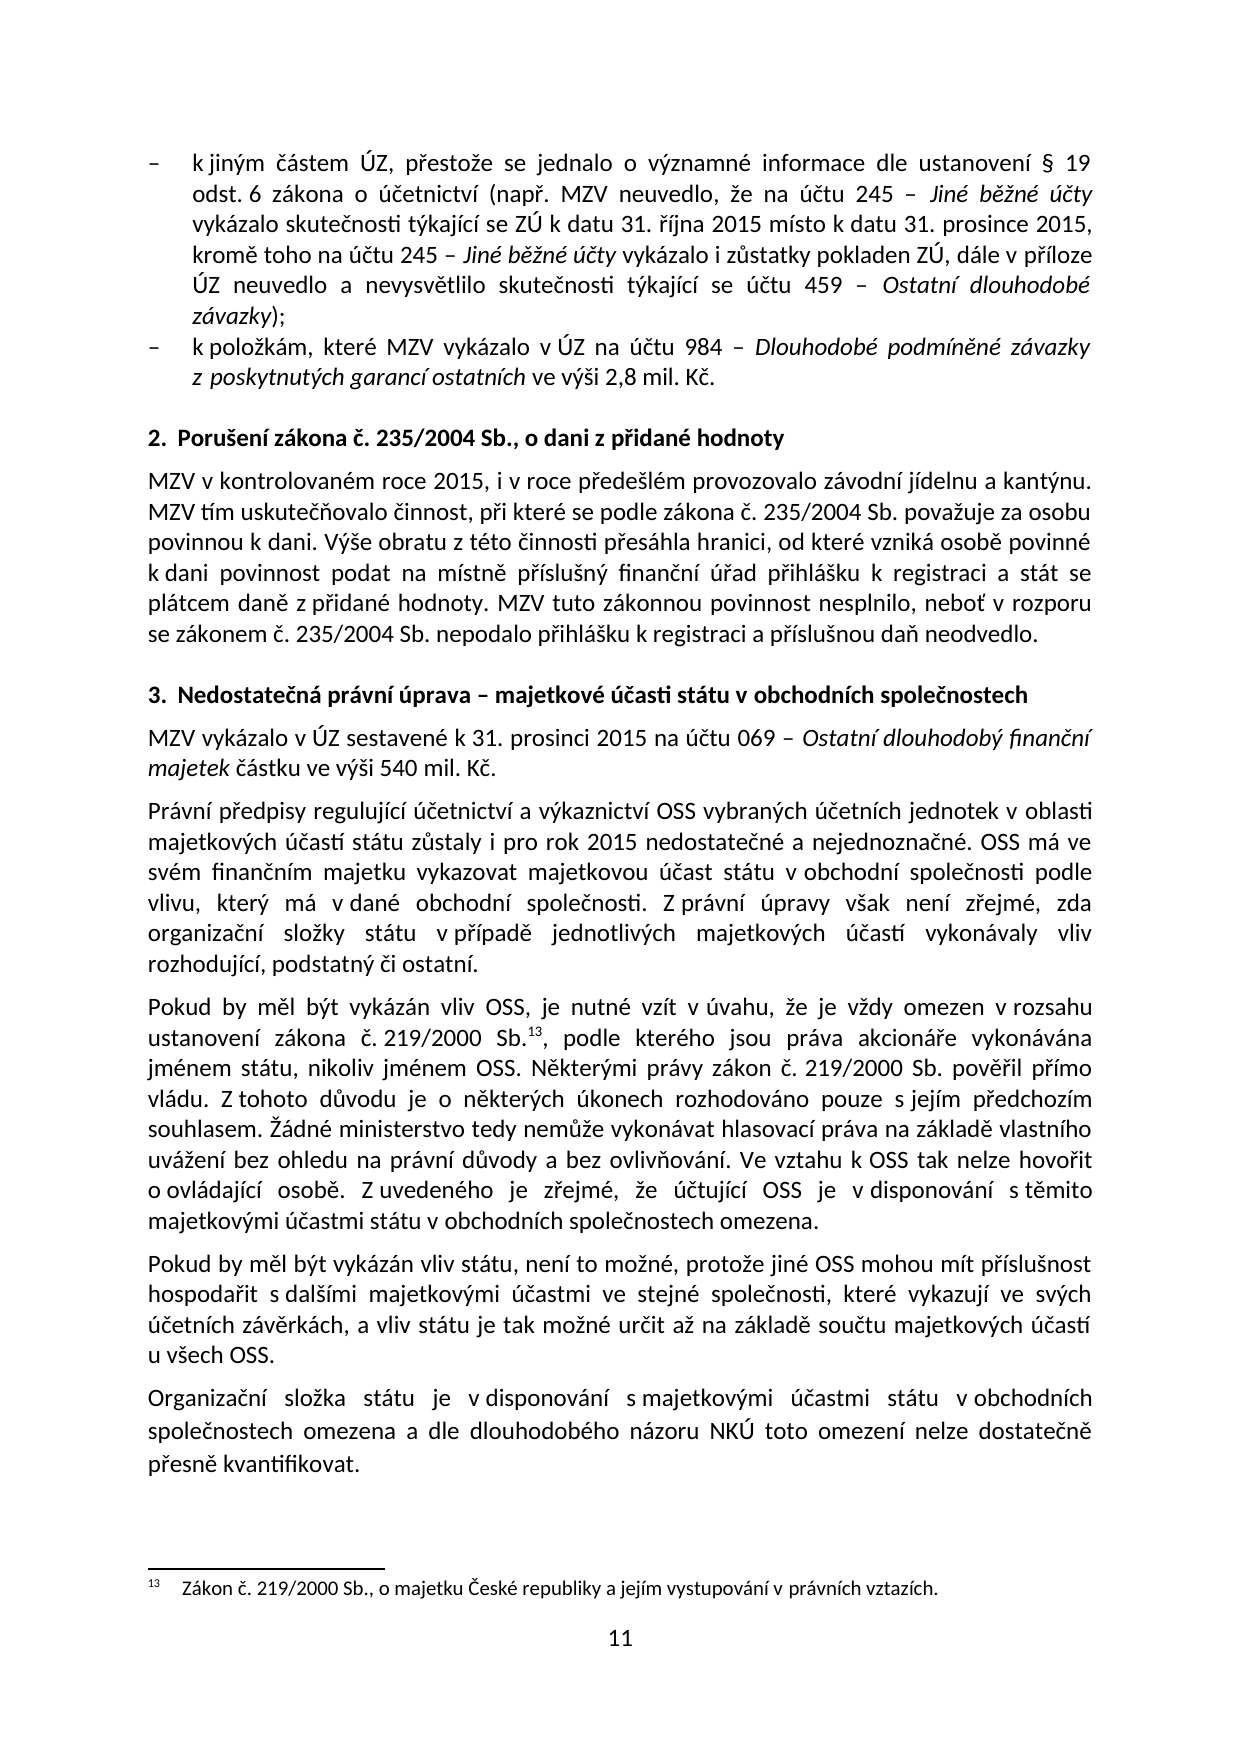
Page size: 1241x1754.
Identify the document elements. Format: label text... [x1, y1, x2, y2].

text Organizační složka státu je v disponování s majetkovými účastmi státu v obchodních společnostech omezena a dle dlouhodobého názoru NKÚ toto omezení nelze dostatečně přesně kvantifikovat. [148, 1382, 1093, 1479]
list k položkám, které MZV vykázalo v ÚZ na účtu 984 – Dlouhodobé podmíněné závazky z poskytnutých garancí ostatních ve výši 2,8 mil. Kč. [148, 331, 1093, 392]
text Právní předpisy regulující účetnictví a výkaznictví OSS vybraných účetních jednotek v oblasti majetkových účastí státu zůstaly i pro rok 2015 nedostatečné a nejednoznačné. OSS má ve svém finančním majetku vykazovat majetkovou účast státu v obchodní společnosti podle vlivu, který má v dané obchodní společnosti. Z právní úpravy však není zřejmé, zda organizační složky státu v případě jednotlivých majetkových účastí vykonávaly vliv rozhodující, podstatný či ostatní. [148, 796, 1093, 979]
text Pokud by měl být vykázán vliv OSS, je nutné vzít v úvahu, že je vždy omezen v rozsahu ustanovení zákona č. 219/2000 Sb., podle kterého jsou práva akcionáře vykonávána jménem státu, nikoliv jménem OSS. Některými právy zákon č. 219/2000 Sb. pověřil přímo vládu. Z tohoto důvodu je o některých úkonech rozhodováno pouze s jejím předchozím souhlasem. Žádné ministerstvo tedy nemůže vykonávat hlasovací práva na základě vlastního uvážení bez ohledu na právní důvody a bez ovlivňování. Ve vztahu k OSS tak nelze hovořit o ovládající osobě. Z uvedeného je zřejmé, že účtující OSS je v disponování s těmito majetkovými účastmi státu v obchodních společnostech omezena. [148, 991, 1093, 1235]
subtitle Nedostatečná právní úprava – majetkové účasti státu v obchodních společnostech [148, 679, 1093, 709]
text Pokud by měl být vykázán vliv státu, není to možné, protože jiné OSS mohou mít příslušnost hospodařit s dalšími majetkovými účastmi ve stejné společnosti, které vykazují ve svých účetních závěrkách, a vliv státu je tak možné určit až na základě součtu majetkových účastí u všech OSS. [148, 1248, 1093, 1370]
list k jiným částem ÚZ, přestože se jednalo o významné informace dle ustanovení § 19 odst. 6 zákona o účetnictví (např. MZV neuvedlo, že na účtu 245 – Jiné běžné účty vykázalo skutečnosti týkající se ZÚ k datu 31. října 2015 místo k datu 31. prosince 2015, kromě toho na účtu 245 – Jiné běžné účty vykázalo i zůstatky pokladen ZÚ, dále v příloze ÚZ neuvedlo a nevysvětlilo skutečnosti týkající se účtu 459 – Ostatní dlouhodobé závazky); [148, 148, 1093, 331]
text MZV vykázalo v ÚZ sestavené k 31. prosinci 2015 na účtu 069 – Ostatní dlouhodobý finanční majetek částku ve výši 540 mil. Kč. [148, 722, 1093, 783]
text MZV v kontrolovaném roce 2015, i v roce předešlém provozovalo závodní jídelnu a kantýnu. MZV tím uskutečňovalo činnost, při které se podle zákona č. 235/2004 Sb. považuje za osobu povinnou k dani. Výše obratu z této činnosti přesáhla hranici, od které vzniká osobě povinné k dani povinnost podat na místně příslušný finanční úřad přihlášku k registraci a stát se plátcem daně z přidané hodnoty. MZV tuto zákonnou povinnost nesplnilo, neboť v rozporu se zákonem č. 235/2004 Sb. nepodalo přihlášku k registraci a příslušnou daň neodvedlo. [148, 465, 1093, 648]
subtitle Porušení zákona č. 235/2004 Sb., o dani z přidané hodnoty [148, 422, 1093, 453]
